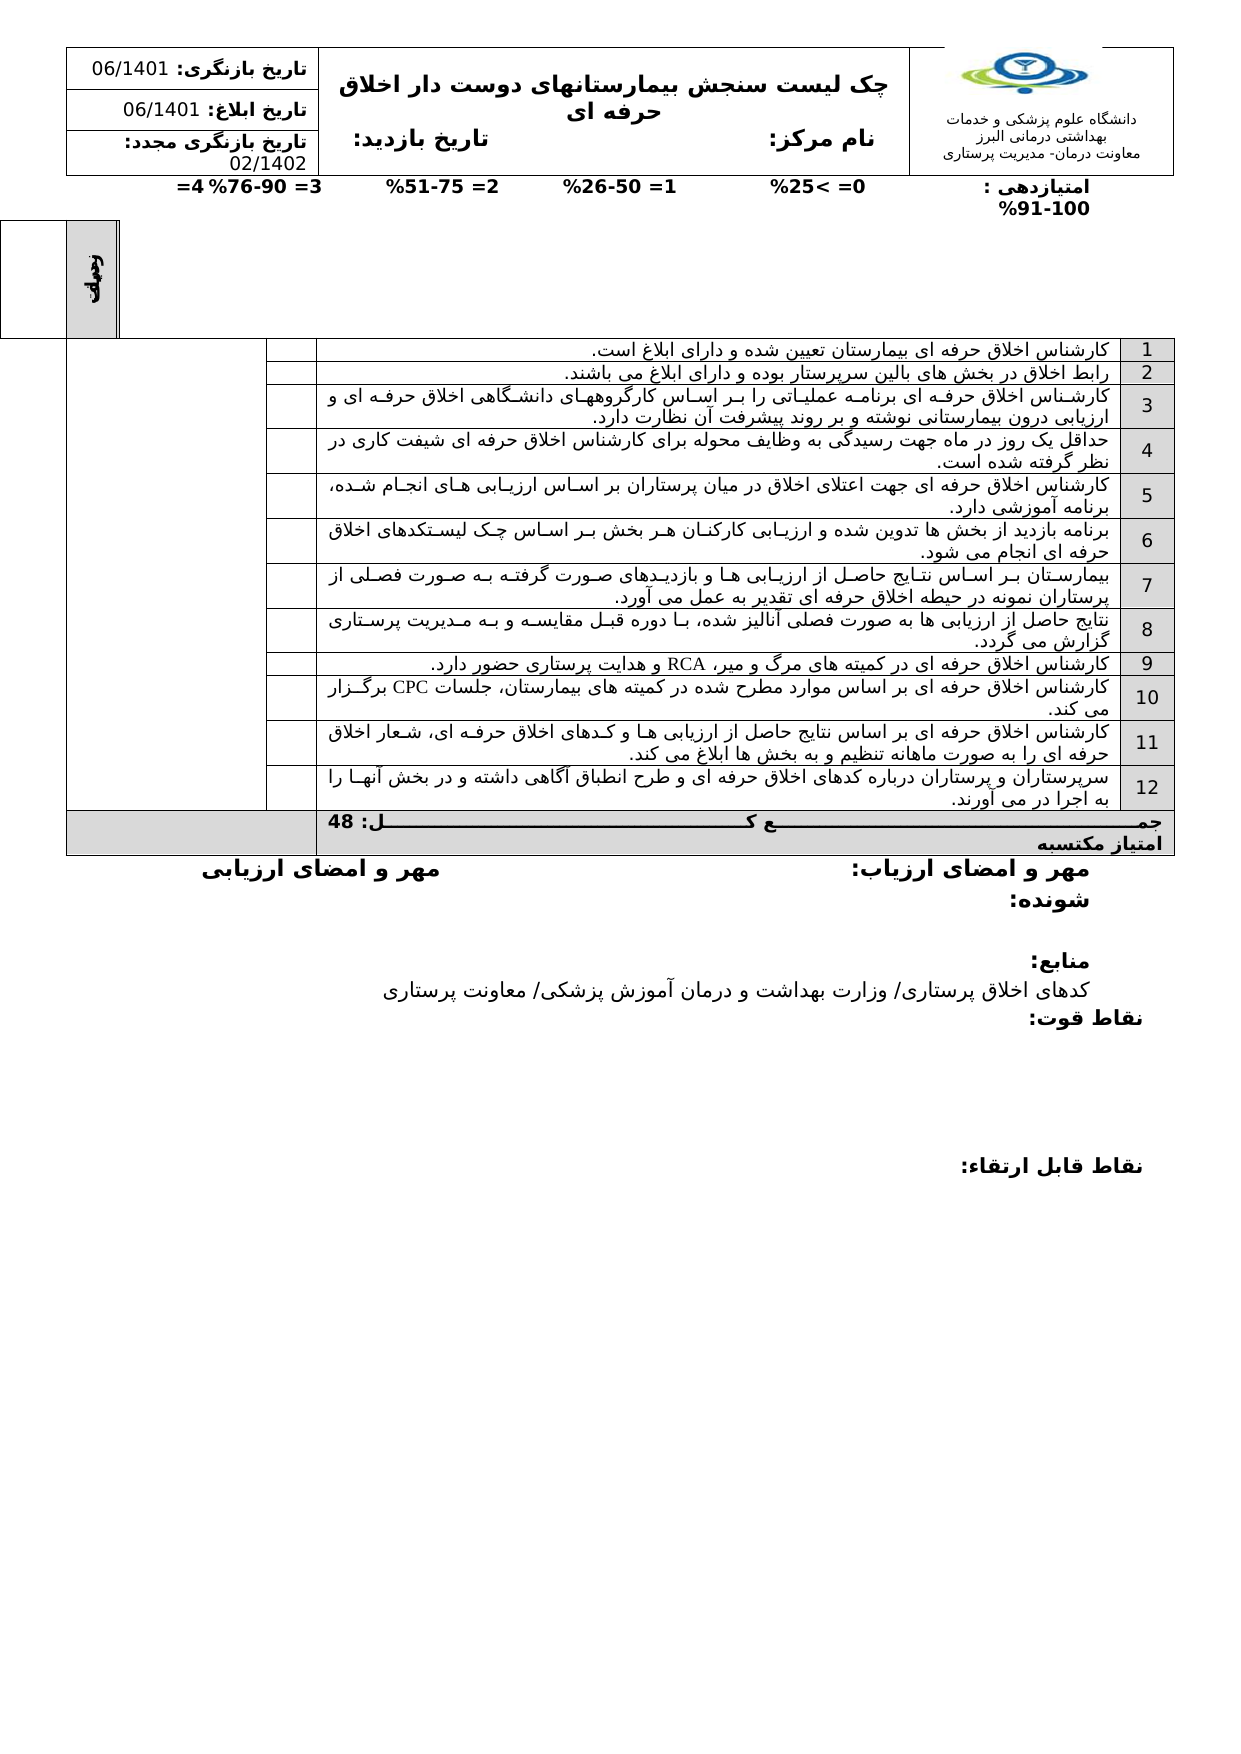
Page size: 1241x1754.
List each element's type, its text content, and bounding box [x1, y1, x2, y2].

table_cell 11 [1121, 721, 1174, 765]
table_cell کارشناس اخلاق حرفه ای بیمارستان تعیین شده و دارای ابلاغ است. [317, 339, 1120, 361]
table_cell نتایج حاصل از ارزیابی ها به صورت فصلی آنالیز شده، با دوره قبل مقایسه و به مدیریت پرستاری گزارش می گردد. [317, 609, 1120, 652]
table_cell [267, 339, 316, 361]
picture [942, 47, 1102, 94]
table_cell [267, 519, 316, 563]
table_cell 3 [1121, 385, 1174, 428]
table_cell کارشناس اخلاق حرفه ای برنامه عملیاتی را بر اساس کارگروههای دانشگاهی اخلاق حرفه ای و ارزیابی درون بیمارستانی نوشته و بر روند پیشرفت آن نظارت دارد. [317, 385, 1120, 428]
table_cell 4 [1121, 429, 1174, 473]
table_header نمرات [67, 221, 116, 338]
table_cell رابط اخلاق در بخش های بالین سرپرستار بوده و دارای ابلاغ می باشند. [317, 362, 1120, 383]
table_cell کارشناس اخلاق حرفه ای جهت اعتلای اخلاق در میان پرستاران بر اساس ارزیابی های انجام شده، برنامه آموزشی دارد. [317, 474, 1120, 518]
table_cell [267, 676, 316, 720]
table_cell [267, 474, 316, 518]
table_cell جمع کل: 48 امتیاز مکتسبه [317, 811, 1174, 854]
table_cell [267, 653, 316, 675]
table_cell [267, 609, 316, 652]
table_cell [267, 362, 316, 383]
text کدهای اخلاق پرستاری/ وزارت بهداشت و درمان آموزش پزشکی/ معاونت پرستاری [150, 978, 1090, 1002]
table_cell کارشناس اخلاق حرفه ای در کمیته های مرگ و میر، RCA و هدایت پرستاری حضور دارد. [317, 653, 1120, 675]
table_cell [267, 385, 316, 428]
table_cell 9 [1121, 653, 1174, 675]
table_cell حداقل یک روز در ماه جهت رسیدگی به وظایف محوله برای کارشناس اخلاق حرفه ای شیفت کاری در نظر گرفته شده است. [317, 429, 1120, 473]
table_cell [67, 811, 316, 854]
table_cell [267, 564, 316, 607]
table_cell بیمارستان بر اساس نتایج حاصل از ارزیابی ها و بازدیدهای صورت گرفته به صورت فصلی از پرستاران نمونه در حیطه اخلاق حرفه ای تقدیر به عمل می آورد. [317, 564, 1120, 607]
table_cell سرپرستاران و پرستاران درباره کدهای اخلاق حرفه ای و طرح انطباق آگاهی داشته و در بخش آنها را به اجرا در می آورند. [317, 766, 1120, 810]
table_cell [267, 721, 316, 765]
table_cell 1 [1121, 339, 1174, 361]
table_cell 6 [1121, 519, 1174, 563]
table_cell [67, 339, 266, 810]
table_cell [267, 429, 316, 473]
table_cell کارشناس اخلاق حرفه ای بر اساس نتایج حاصل از ارزیابی ها و کدهای اخلاق حرفه ای، شعار اخلاق حرفه ای را به صورت ماهانه تنظیم و به بخش ها ابلاغ می کند. [317, 721, 1120, 765]
table_cell [267, 766, 316, 810]
text مهر و امضای ارزیاب: مهر و امضای ارزیابی شونده: [150, 856, 1090, 913]
table_cell کارشناس اخلاق حرفه ای بر اساس موارد مطرح شده در کمیته های بیمارستان، جلسات CPC برگزار می کند. [317, 676, 1120, 720]
text نقاط قابل ارتقاء: [150, 1154, 1144, 1178]
text منابع: [150, 947, 1090, 974]
table_cell 7 [1121, 564, 1174, 607]
table_cell 10 [1121, 676, 1174, 720]
table_cell 5 [1121, 474, 1174, 518]
text نقاط قوت: [150, 1006, 1144, 1030]
table_cell 8 [1121, 609, 1174, 652]
table_cell 12 [1121, 766, 1174, 810]
table_cell 2 [1121, 362, 1174, 383]
table_cell برنامه بازدید از بخش ها تدوین شده و ارزیابی کارکنان هر بخش بر اساس چک لیستکدهای اخلاق حرفه ای انجام می شود. [317, 519, 1120, 563]
